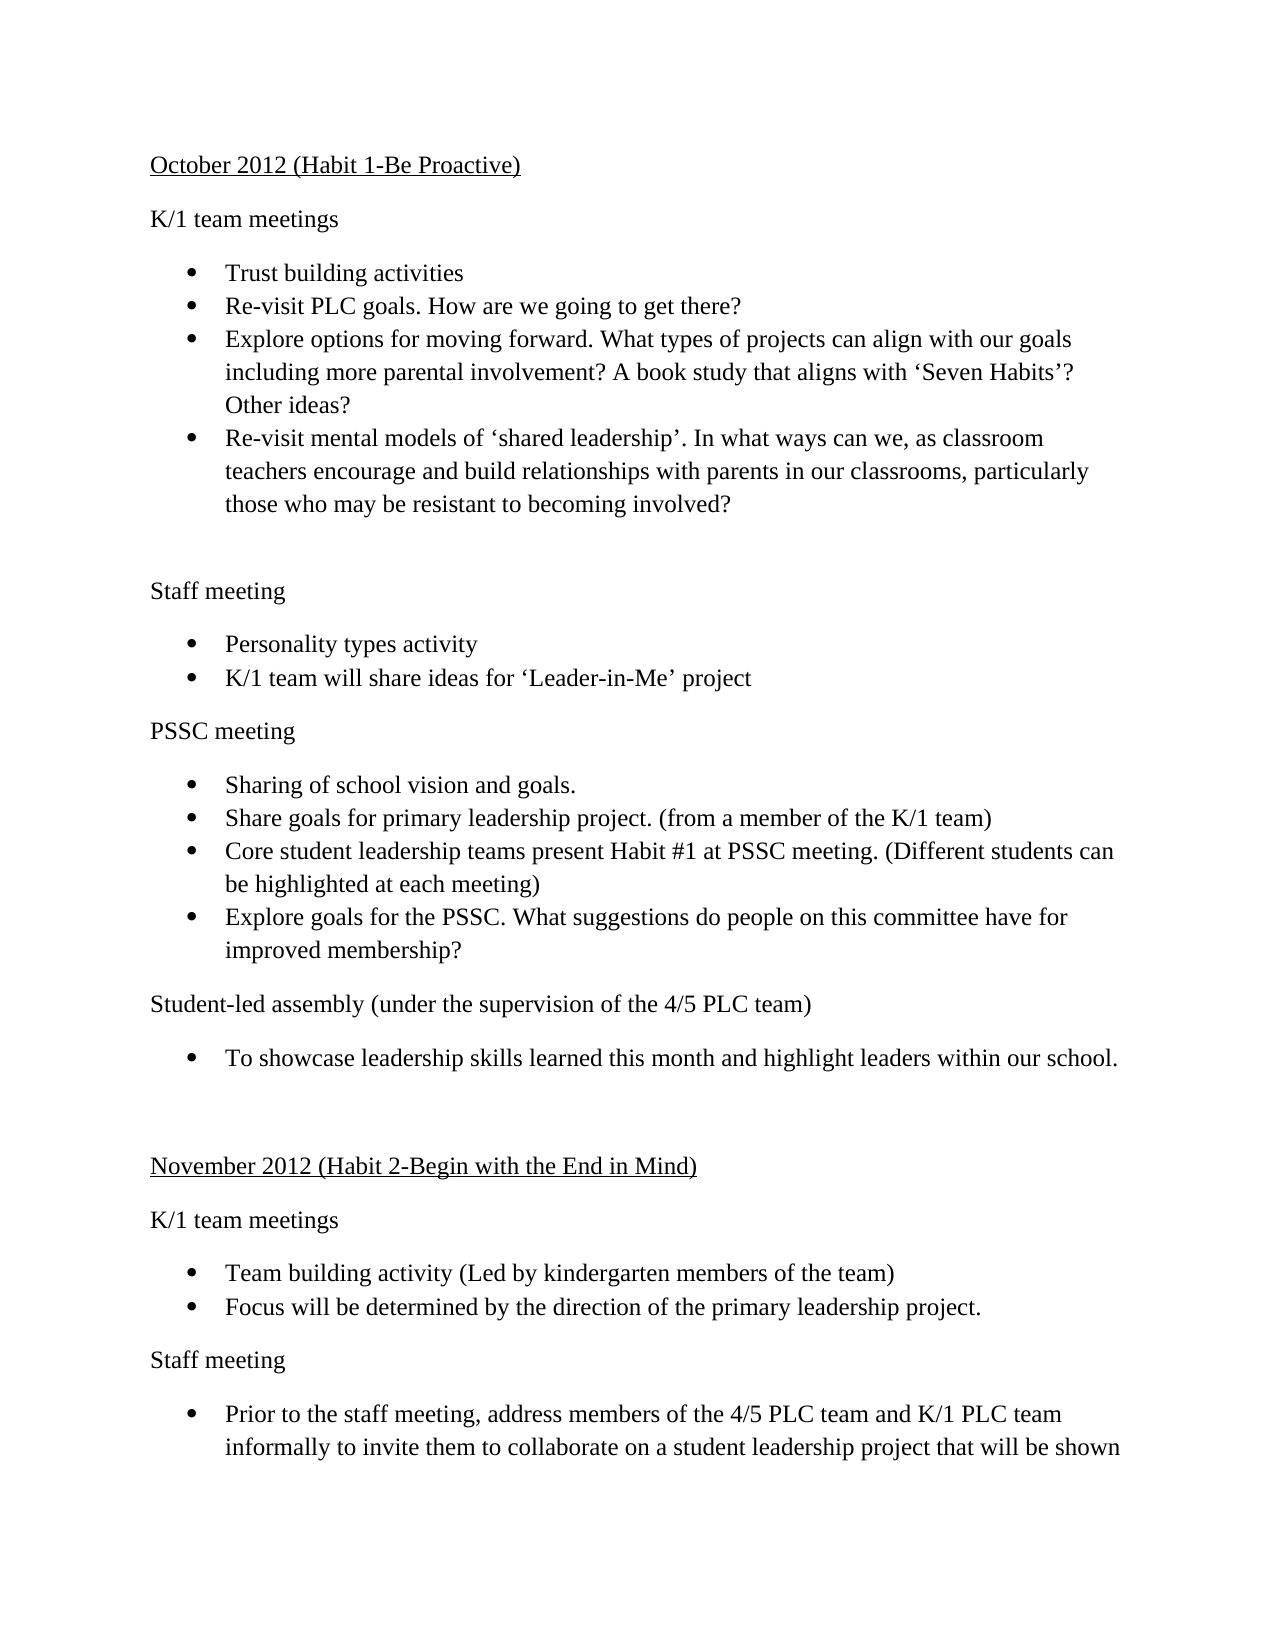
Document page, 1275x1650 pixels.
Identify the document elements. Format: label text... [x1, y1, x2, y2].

text K/1 team meetings [150, 1205, 1125, 1233]
text Student-led assembly (under the supervision of the 4/5 PLC team) [150, 989, 1125, 1018]
list Explore goals for the PSSC. What suggestions do people on this committee have for improved membership? [187, 902, 1125, 964]
list To showcase leadership skills learned this month and highlight leaders within our school. [187, 1043, 1125, 1072]
text October 2012 (Habit 1-Be Proactive) [150, 150, 1125, 179]
list Trust building activities [187, 258, 1125, 286]
text Staff meeting [150, 576, 1125, 604]
list Team building activity (Led by kindergarten members of the team) [187, 1258, 1125, 1287]
text PSSC meeting [150, 716, 1125, 745]
list Re-visit mental models of ‘shared leadership’. In what ways can we, as classroom teachers encourage and build relationships with parents in our classrooms, particularly those who may be resistant to becoming involved? [187, 423, 1125, 518]
text Staff meeting [150, 1345, 1125, 1374]
list Sharing of school vision and goals. [187, 770, 1125, 799]
text November 2012 (Habit 2-Begin with the End in Mind) [150, 1151, 1125, 1179]
list Focus will be determined by the direction of the primary leadership project. [187, 1292, 1125, 1320]
list K/1 team will share ideas for ‘Leader-in-Me’ project [187, 663, 1125, 691]
list Core student leadership teams present Habit #1 at PSSC meeting. (Different students can be highlighted at each meeting) [187, 836, 1125, 898]
list Share goals for primary leadership project. (from a member of the K/1 team) [187, 803, 1125, 832]
list Personality types activity [187, 629, 1125, 658]
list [187, 1399, 1125, 1461]
list Re-visit PLC goals. How are we going to get there? [187, 291, 1125, 319]
list Explore options for moving forward. What types of projects can align with our goals including more parental involvement? A book study that aligns with ‘Seven Habits’? Other ideas? [187, 324, 1125, 418]
text K/1 team meetings [150, 204, 1125, 233]
